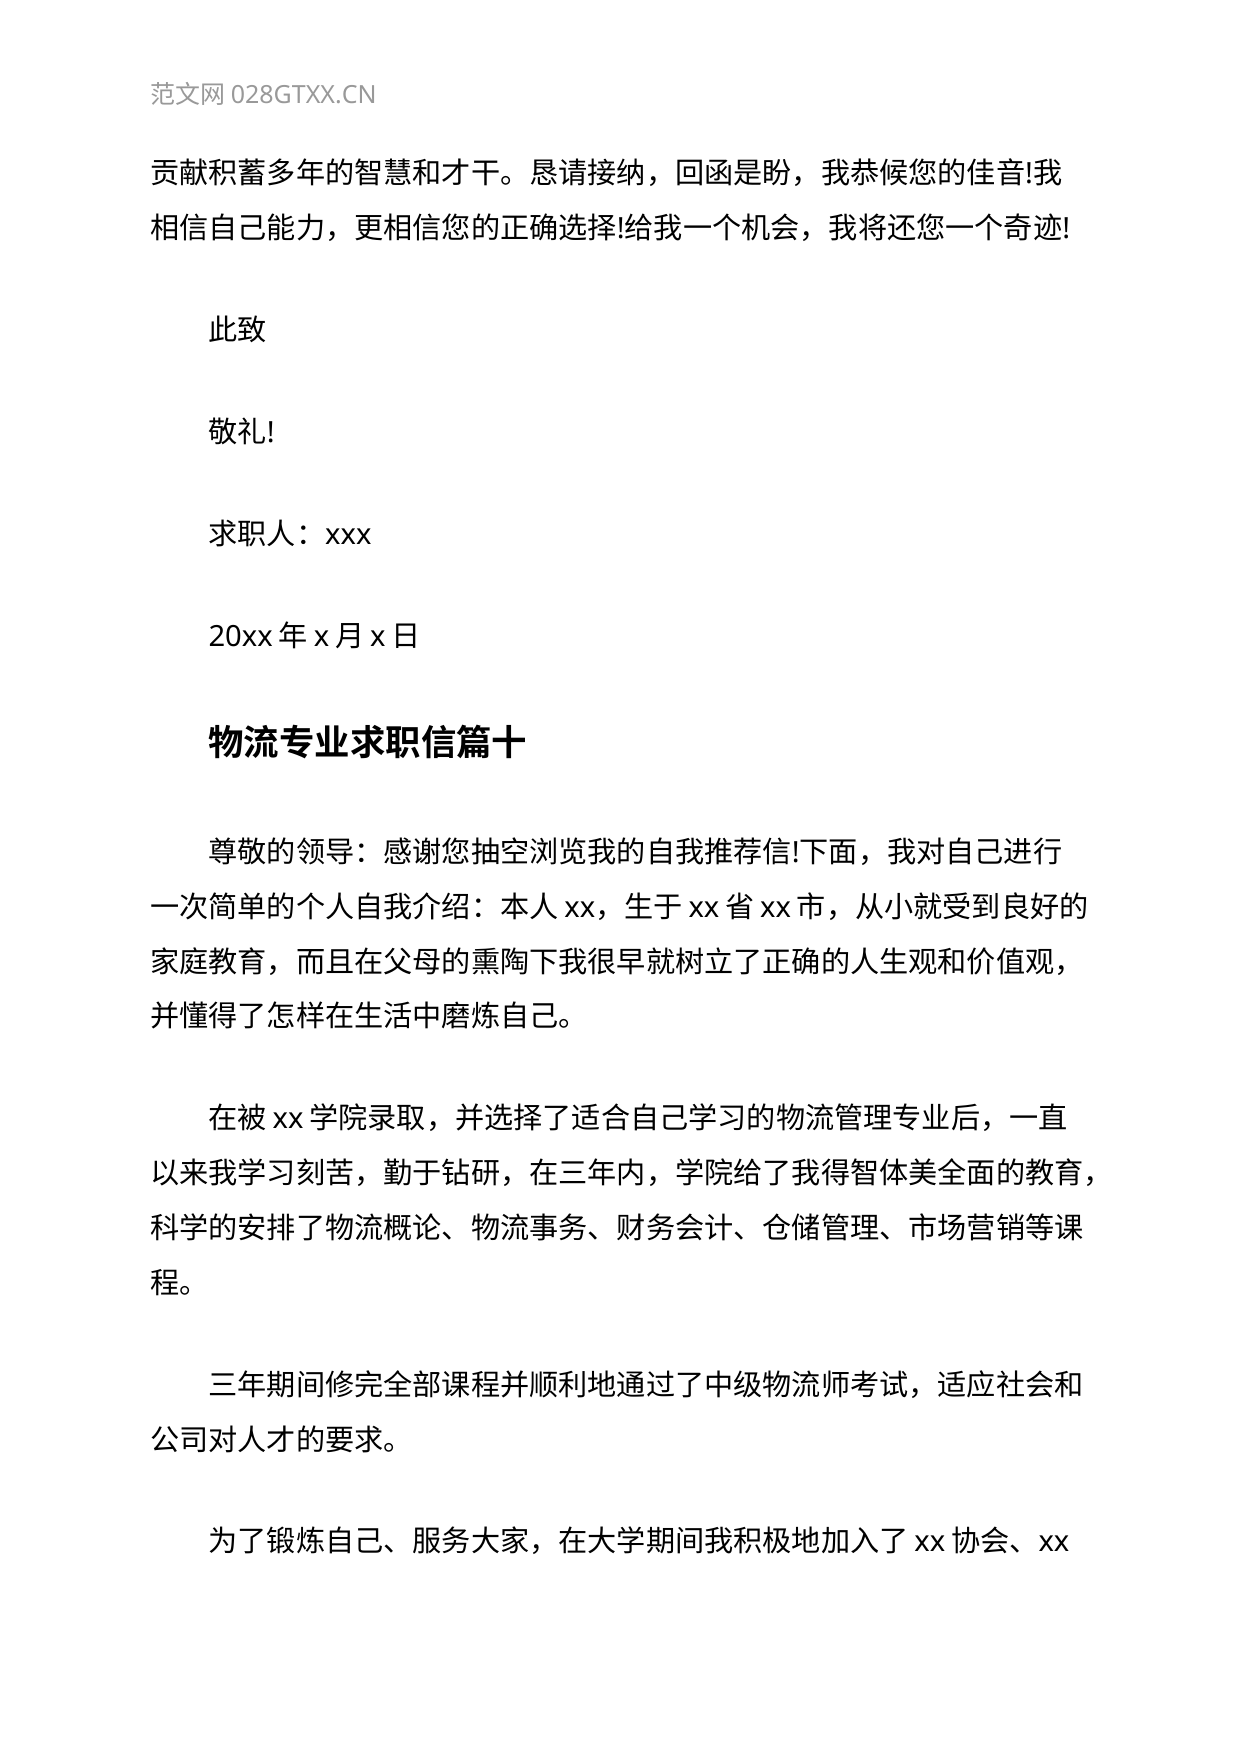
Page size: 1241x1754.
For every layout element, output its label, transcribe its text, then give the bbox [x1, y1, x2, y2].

text 物流专业求职信篇十 [150, 715, 1090, 766]
text 20xx年x月x日 [150, 613, 1090, 655]
text 三年期间修完全部课程并顺利地通过了中级物流师考试，适应社会和公司对人才的要求。 [150, 1361, 1090, 1458]
text 求职人：xxx [150, 511, 1090, 553]
text 尊敬的领导：感谢您抽空浏览我的自我推荐信!下面，我对自己进行一次简单的个人自我介绍：本人xx，生于xx省xx市，从小就受到良好的家庭教育，而且在父母的熏陶下我很早就树立了正确的人生观和价值观，并懂得了怎样在生活中磨炼自己。 [150, 828, 1090, 1035]
text 在被xx学院录取，并选择了适合自己学习的物流管理专业后，一直以来我学习刻苦，勤于钻研，在三年内，学院给了我得智体美全面的教育，科学的安排了物流概论、物流事务、财务会计、仓储管理、市场营销等课程。 [150, 1095, 1090, 1302]
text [150, 1518, 1090, 1560]
text 敬礼! [150, 409, 1090, 451]
text 此致 [150, 307, 1090, 349]
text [150, 150, 1090, 247]
